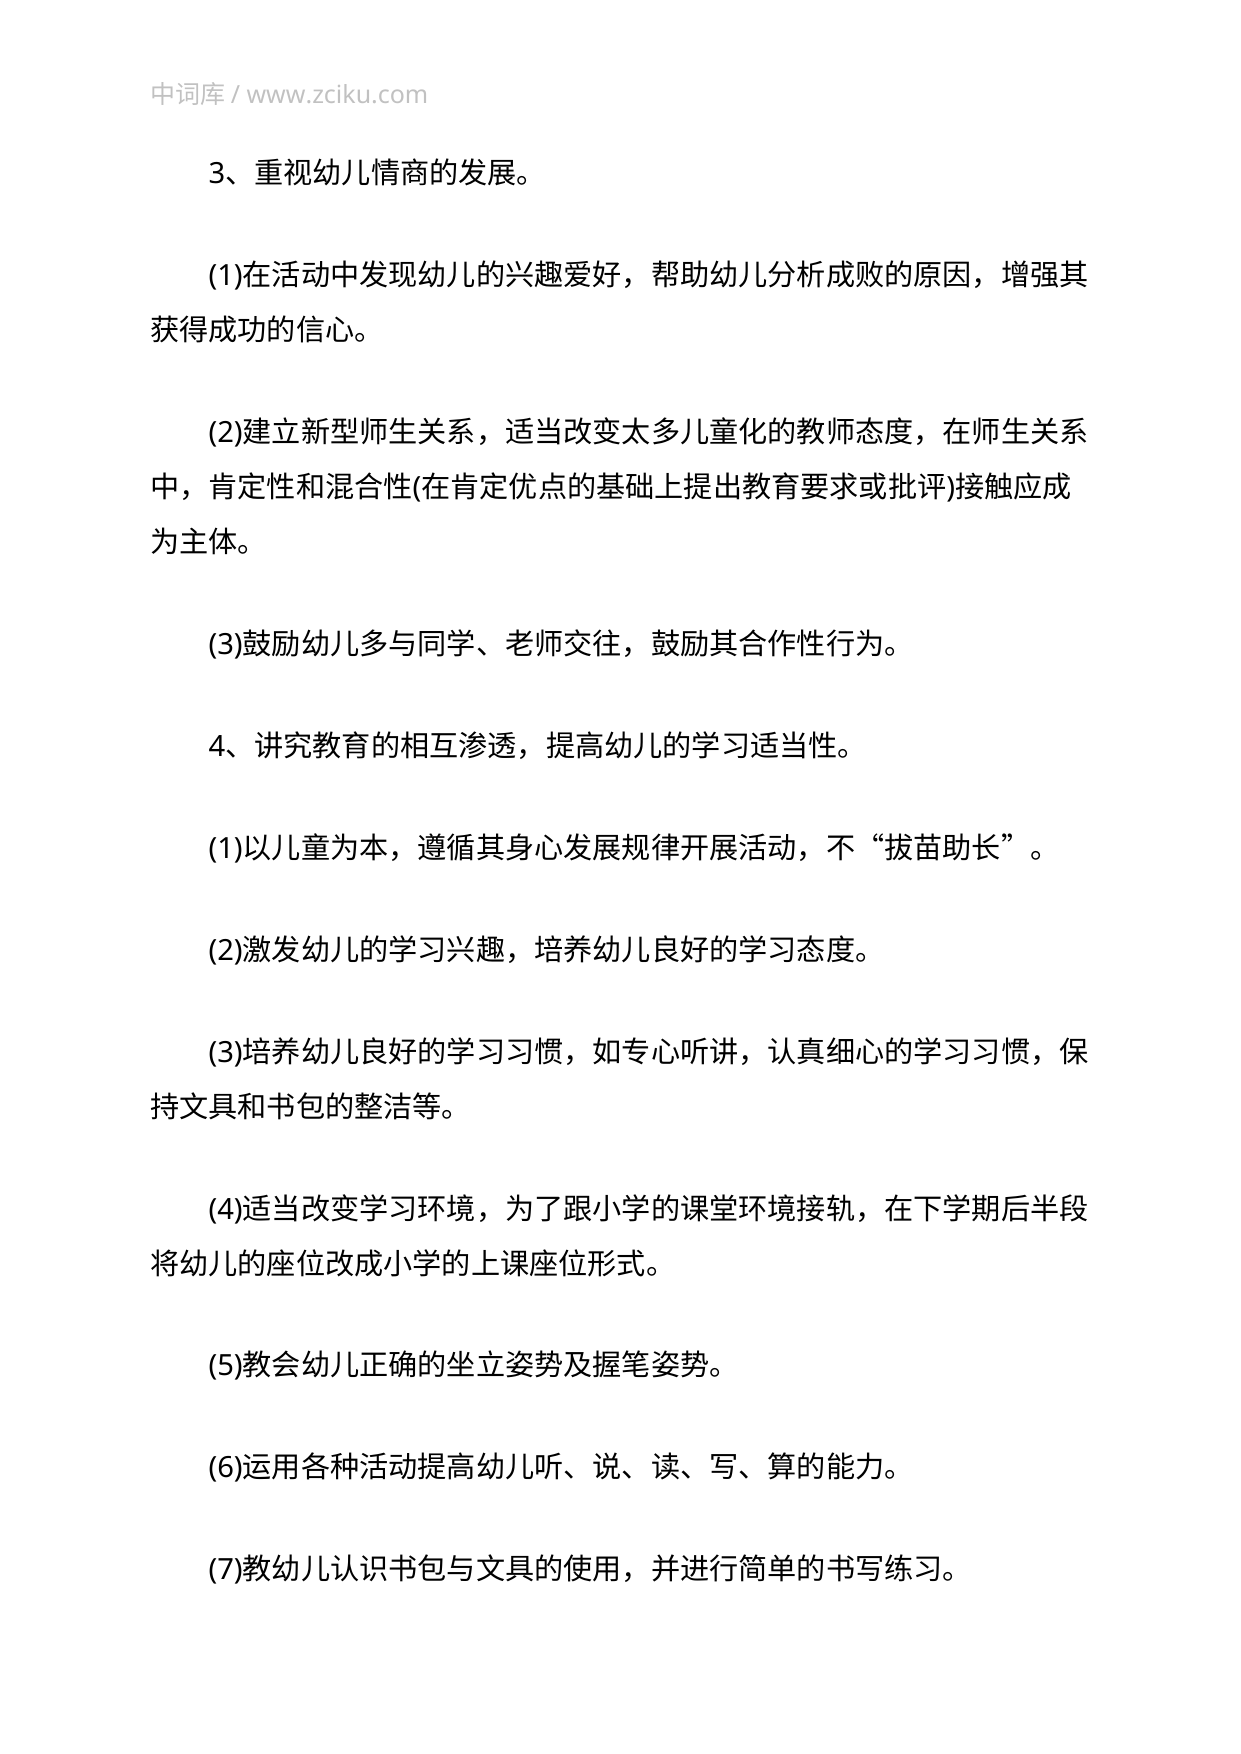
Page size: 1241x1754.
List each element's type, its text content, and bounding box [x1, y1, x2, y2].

text (4)适当改变学习环境，为了跟小学的课堂环境接轨，在下学期后半段将幼儿的座位改成小学的上课座位形式。 [150, 1185, 1090, 1282]
text (2)激发幼儿的学习兴趣，培养幼儿良好的学习态度。 [150, 926, 1090, 969]
text (2)建立新型师生关系，适当改变太多儿童化的教师态度，在师生关系中，肯定性和混合性(在肯定优点的基础上提出教育要求或批评)接触应成为主体。 [150, 409, 1090, 561]
text (1)以儿童为本，遵循其身心发展规律开展活动，不“拔苗助长”。 [150, 824, 1090, 867]
text (5)教会幼儿正确的坐立姿势及握笔姿势。 [150, 1342, 1090, 1384]
text (1)在活动中发现幼儿的兴趣爱好，帮助幼儿分析成败的原因，增强其获得成功的信心。 [150, 252, 1090, 349]
text (3)培养幼儿良好的学习习惯，如专心听讲，认真细心的学习习惯，保持文具和书包的整洁等。 [150, 1028, 1090, 1126]
text 3、重视幼儿情商的发展。 [150, 150, 1090, 192]
text (3)鼓励幼儿多与同学、老师交往，鼓励其合作性行为。 [150, 621, 1090, 663]
text (6)运用各种活动提高幼儿听、说、读、写、算的能力。 [150, 1444, 1090, 1486]
text (7)教幼儿认识书包与文具的使用，并进行简单的书写练习。 [150, 1546, 1090, 1588]
text 4、讲究教育的相互渗透，提高幼儿的学习适当性。 [150, 722, 1090, 765]
